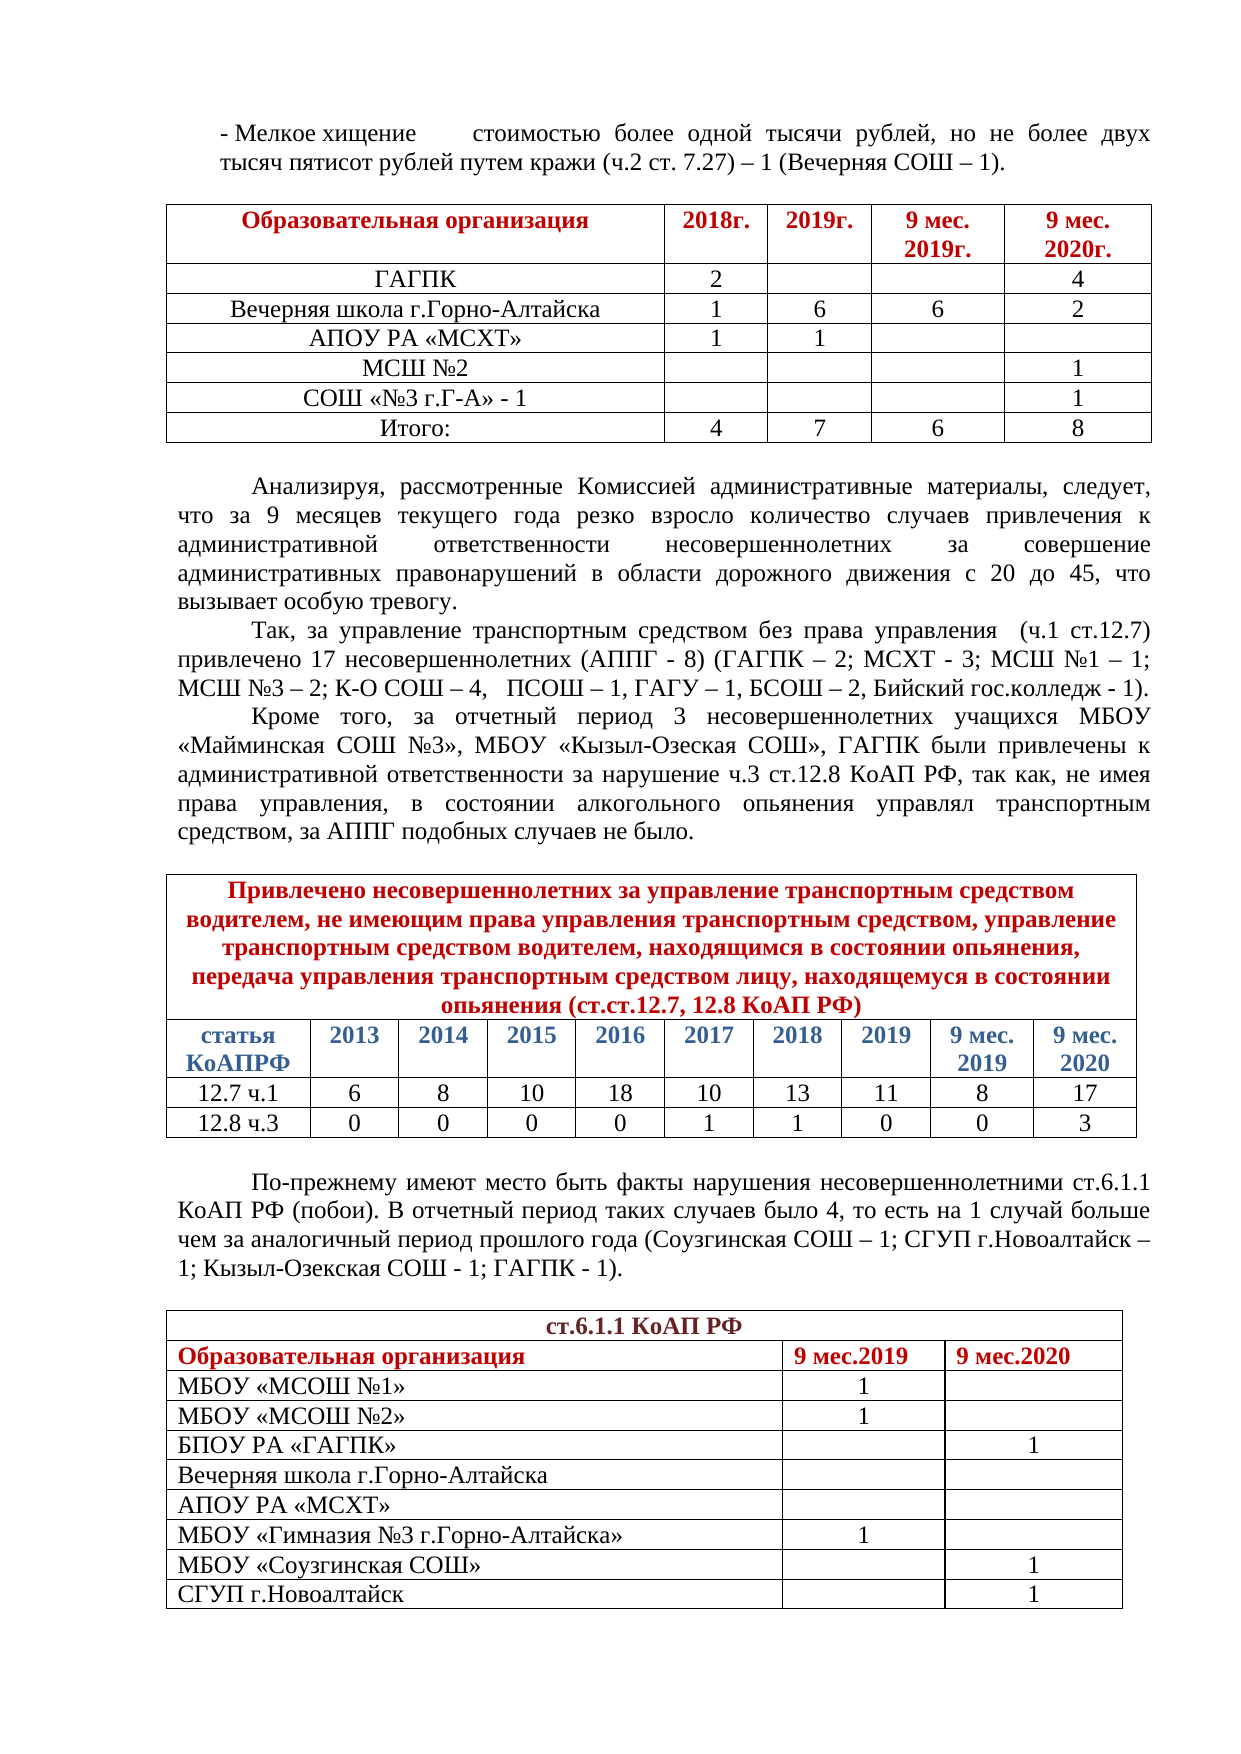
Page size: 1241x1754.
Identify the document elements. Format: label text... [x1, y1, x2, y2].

table_cell 1 [665, 324, 767, 352]
table_cell 1 [768, 324, 871, 352]
table_cell Образовательная организация [167, 1341, 782, 1370]
table_cell 1 [946, 1580, 1122, 1608]
table_cell [665, 353, 767, 382]
table_cell 1 [665, 1108, 753, 1137]
table_header 2018г. [665, 205, 767, 263]
table_header 2019г. [768, 205, 871, 263]
table_cell 8 [931, 1078, 1033, 1107]
table_cell 8 [399, 1078, 487, 1107]
table_cell [783, 1431, 944, 1459]
table_cell АПОУ РА «МСХТ» [167, 1490, 782, 1519]
table_header Образовательная организация [167, 205, 664, 263]
table_cell [946, 1460, 1122, 1489]
table_cell [783, 1460, 944, 1489]
table_cell [946, 1371, 1122, 1400]
table_cell 12.7 ч.1 [167, 1078, 310, 1107]
table_cell статья КоАПРФ [167, 1020, 310, 1077]
table_cell [946, 1490, 1122, 1519]
table_cell СГУП г.Новоалтайск [167, 1580, 782, 1608]
table_cell 3 [1034, 1108, 1136, 1137]
table_cell 1 [1005, 383, 1151, 412]
table_cell 2018 [754, 1020, 841, 1077]
table_header 9 мес. 2019г. [872, 205, 1004, 263]
table_cell 2017 [665, 1020, 753, 1077]
table_cell 1 [754, 1108, 841, 1137]
table_cell 10 [488, 1078, 575, 1107]
table_cell 1 [1005, 353, 1151, 382]
table_cell 4 [1005, 264, 1151, 293]
text По-прежнему имеют место быть факты нарушения несовершеннолетними ст.6.1.1 КоАП РФ (побои). В отчетный период таких случаев было 4, то есть на 1 случай больше чем за аналогичный период прошлого года (Соузгинская СОШ – 1; СГУП г.Новоалтайск – 1; Кызыл-Озекская СОШ - 1; ГАГПК - 1). [177, 1167, 1152, 1282]
table_cell [783, 1550, 944, 1578]
table_cell МБОУ «МСОШ №2» [167, 1401, 782, 1429]
table_cell [872, 324, 1004, 352]
table_cell 0 [488, 1108, 575, 1137]
table_cell 6 [311, 1078, 398, 1107]
table_cell 4 [665, 413, 767, 442]
table_cell МСШ №2 [167, 353, 664, 382]
table_cell 1 [783, 1371, 944, 1400]
text - Мелкое хищение стоимостью более одной тысячи рублей, но не более двух тысяч пятисот рублей путем кражи (ч.2 ст. 7.27) – 1 (Вечерняя СОШ – 1). [596, 147, 1152, 176]
table_cell [946, 1520, 1122, 1549]
table_cell 13 [754, 1078, 841, 1107]
table_cell 0 [399, 1108, 487, 1137]
table_cell [783, 1580, 944, 1608]
table_cell 8 [1005, 413, 1151, 442]
table_cell 10 [665, 1078, 753, 1107]
table_cell [783, 1490, 944, 1519]
table_cell [768, 264, 871, 293]
table_cell 9 мес.2020 [946, 1341, 1122, 1370]
table_header Привлечено несовершеннолетних за управление транспортным средством водителем, не имеющим права управления транспортным средством, управление транспортным средством водителем, находящимся в состоянии опьянения, передача управления транспортным средством лицу, находящемуся в состоянии опьянения (ст.ст.12.7, 12.8 КоАП РФ) [167, 875, 1136, 1019]
table_cell 9 мес. 2019 [931, 1020, 1033, 1077]
table_cell 6 [872, 413, 1004, 442]
table_cell БПОУ РА «ГАГПК» [167, 1431, 782, 1459]
table_cell 17 [1034, 1078, 1136, 1107]
table_cell 9 мес. 2020 [1034, 1020, 1136, 1077]
table_cell 1 [946, 1550, 1122, 1578]
table_cell 2 [1005, 294, 1151, 322]
table_cell [768, 353, 871, 382]
table_cell АПОУ РА «МСХТ» [167, 324, 664, 352]
table_header 9 мес. 2020г. [1005, 205, 1151, 263]
table_cell ГАГПК [167, 264, 664, 293]
text Так, за управление транспортным средством без права управления (ч.1 ст.12.7) привлечено 17 несовершеннолетних (АППГ - 8) (ГАГПК – 2; МСХТ - 3; МСШ №1 – 1; МСШ №3 – 2; К-О СОШ – 4, ПСОШ – 1, ГАГУ – 1, БСОШ – 2, Бийский гос.колледж - 1). [177, 615, 1152, 701]
table_cell 6 [768, 294, 871, 322]
table_cell 2014 [399, 1020, 487, 1077]
table_cell 18 [576, 1078, 664, 1107]
table_cell МБОУ «Соузгинская СОШ» [167, 1550, 782, 1578]
table_cell 1 [783, 1520, 944, 1549]
table_cell [768, 383, 871, 412]
table_cell [1005, 324, 1151, 352]
table_cell [872, 264, 1004, 293]
table_cell 6 [872, 294, 1004, 322]
table_cell 0 [842, 1108, 930, 1137]
table_cell 2019 [842, 1020, 930, 1077]
table_cell 0 [576, 1108, 664, 1137]
table_cell 2015 [488, 1020, 575, 1077]
table_cell 12.8 ч.3 [167, 1108, 310, 1137]
table_cell Вечерняя школа г.Горно-Алтайска [167, 294, 664, 322]
table_cell [665, 383, 767, 412]
table_cell 2 [665, 264, 767, 293]
table_cell 2016 [576, 1020, 664, 1077]
table_cell Вечерняя школа г.Горно-Алтайска [167, 1460, 782, 1489]
table_cell [946, 1401, 1122, 1429]
table_cell 0 [311, 1108, 398, 1137]
table_header ст.6.1.1 КоАП РФ [167, 1311, 1122, 1340]
table_cell 7 [768, 413, 871, 442]
table_cell 1 [946, 1431, 1122, 1459]
table_cell МБОУ «Гимназия №3 г.Горно-Алтайска» [167, 1520, 782, 1549]
table_cell 2013 [311, 1020, 398, 1077]
table_cell Итого: [167, 413, 664, 442]
text Анализируя, рассмотренные Комиссией административные материалы, следует, что за 9 месяцев текущего года резко взросло количество случаев привлечения к административной ответственности несовершеннолетних за совершение административных правонарушений в области дорожного движения с 20 до 45, что вызывает особую тревогу. [177, 471, 1152, 615]
table_cell СОШ «№3 г.Г-А» - 1 [167, 383, 664, 412]
table_cell [872, 383, 1004, 412]
table_cell 9 мес.2019 [783, 1341, 944, 1370]
table_cell 1 [665, 294, 767, 322]
table_cell 1 [783, 1401, 944, 1429]
text Кроме того, за отчетный период 3 несовершеннолетних учащихся МБОУ «Майминская СОШ №3», МБОУ «Кызыл-Озеская СОШ», ГАГПК были привлечены к административной ответственности за нарушение ч.3 ст.12.8 КоАП РФ, так как, не имея права управления, в состоянии алкогольного опьянения управлял транспортным средством, за АППГ подобных случаев не было. [177, 701, 1152, 845]
table_cell 11 [842, 1078, 930, 1107]
table_cell 0 [931, 1108, 1033, 1137]
table_cell [872, 353, 1004, 382]
table_cell МБОУ «МСОШ №1» [167, 1371, 782, 1400]
